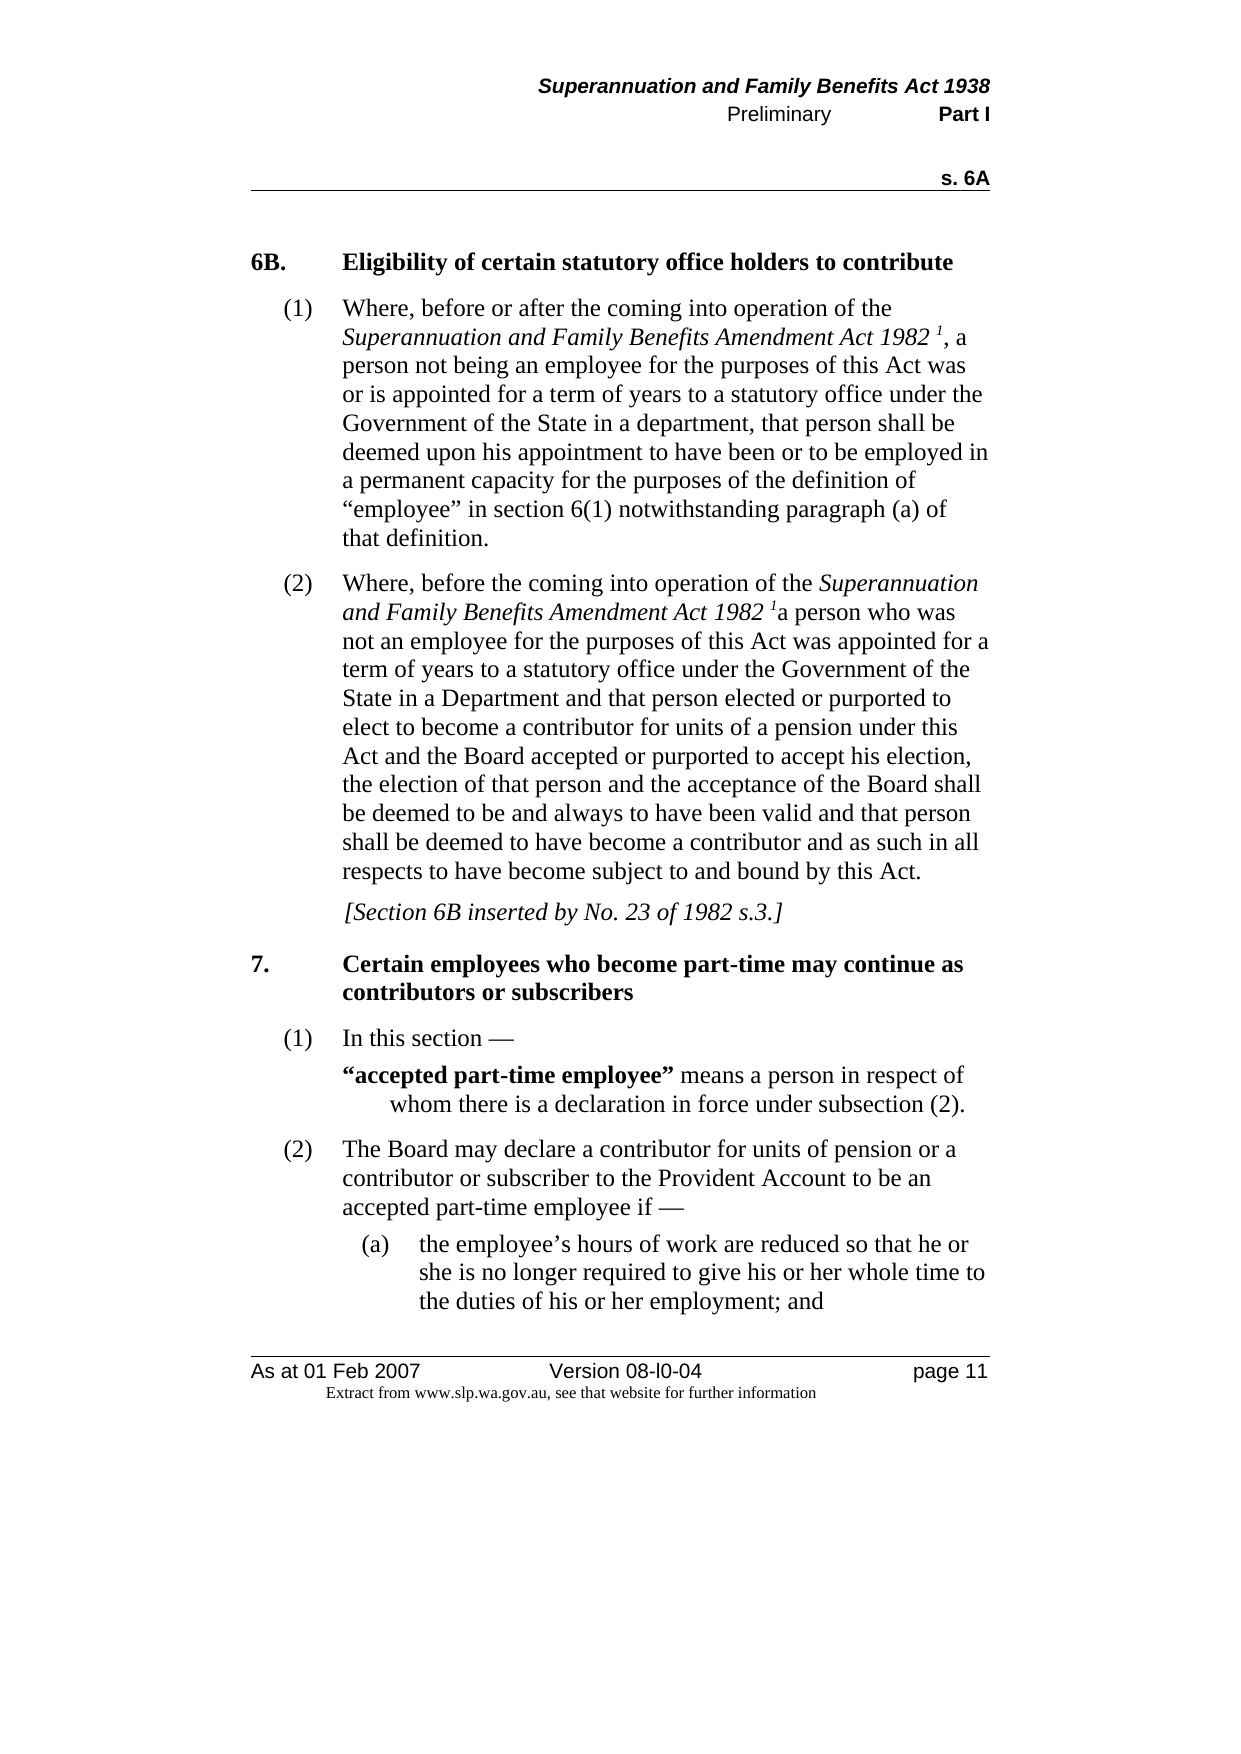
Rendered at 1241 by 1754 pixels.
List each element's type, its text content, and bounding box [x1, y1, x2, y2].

text (1) In this section — [251, 1023, 990, 1052]
text [Section 6B inserted by No. 23 of 1982 s.3.] [251, 897, 990, 926]
subtitle 6B. Eligibility of certain statutory office holders to contribute [251, 247, 990, 276]
subtitle 7. Certain employees who become part-time may continue as contributors or subscribers [251, 949, 990, 1006]
text (a) the employee’s hours of work are reduced so that he or she is no longer required to give his or her whole time to the duties of his or her employment; and [251, 1229, 990, 1315]
text “accepted part-time employee” means a person in respect of whom there is a declaration in force under subsection (2). [251, 1060, 990, 1117]
text (2) The Board may declare a contributor for units of pension or a contributor or subscriber to the Provident Account to be an accepted part-time employee if — [251, 1134, 990, 1220]
text (1) Where, before or after the coming into operation of the Superannuation and Family Benefits Amendment Act 1982 1, a person not being an employee for the purposes of this Act was or is appointed for a term of years to a statutory office under the Government of the State in a department, that person shall be deemed upon his appointment to have been or to be employed in a permanent capacity for the purposes of the definition of “employee” in section 6(1) notwithstanding paragraph (a) of that definition. [251, 293, 990, 552]
text (2) Where, before the coming into operation of the Superannuation and Family Benefits Amendment Act 1982 1a person who was not an employee for the purposes of this Act was appointed for a term of years to a statutory office under the Government of the State in a Department and that person elected or purported to elect to become a contributor for units of a pension under this Act and the Board accepted or purported to accept his election, the election of that person and the acceptance of the Board shall be deemed to be and always to have been valid and that person shall be deemed to have become a contributor and as such in all respects to have become subject to and bound by this Act. [251, 568, 990, 884]
